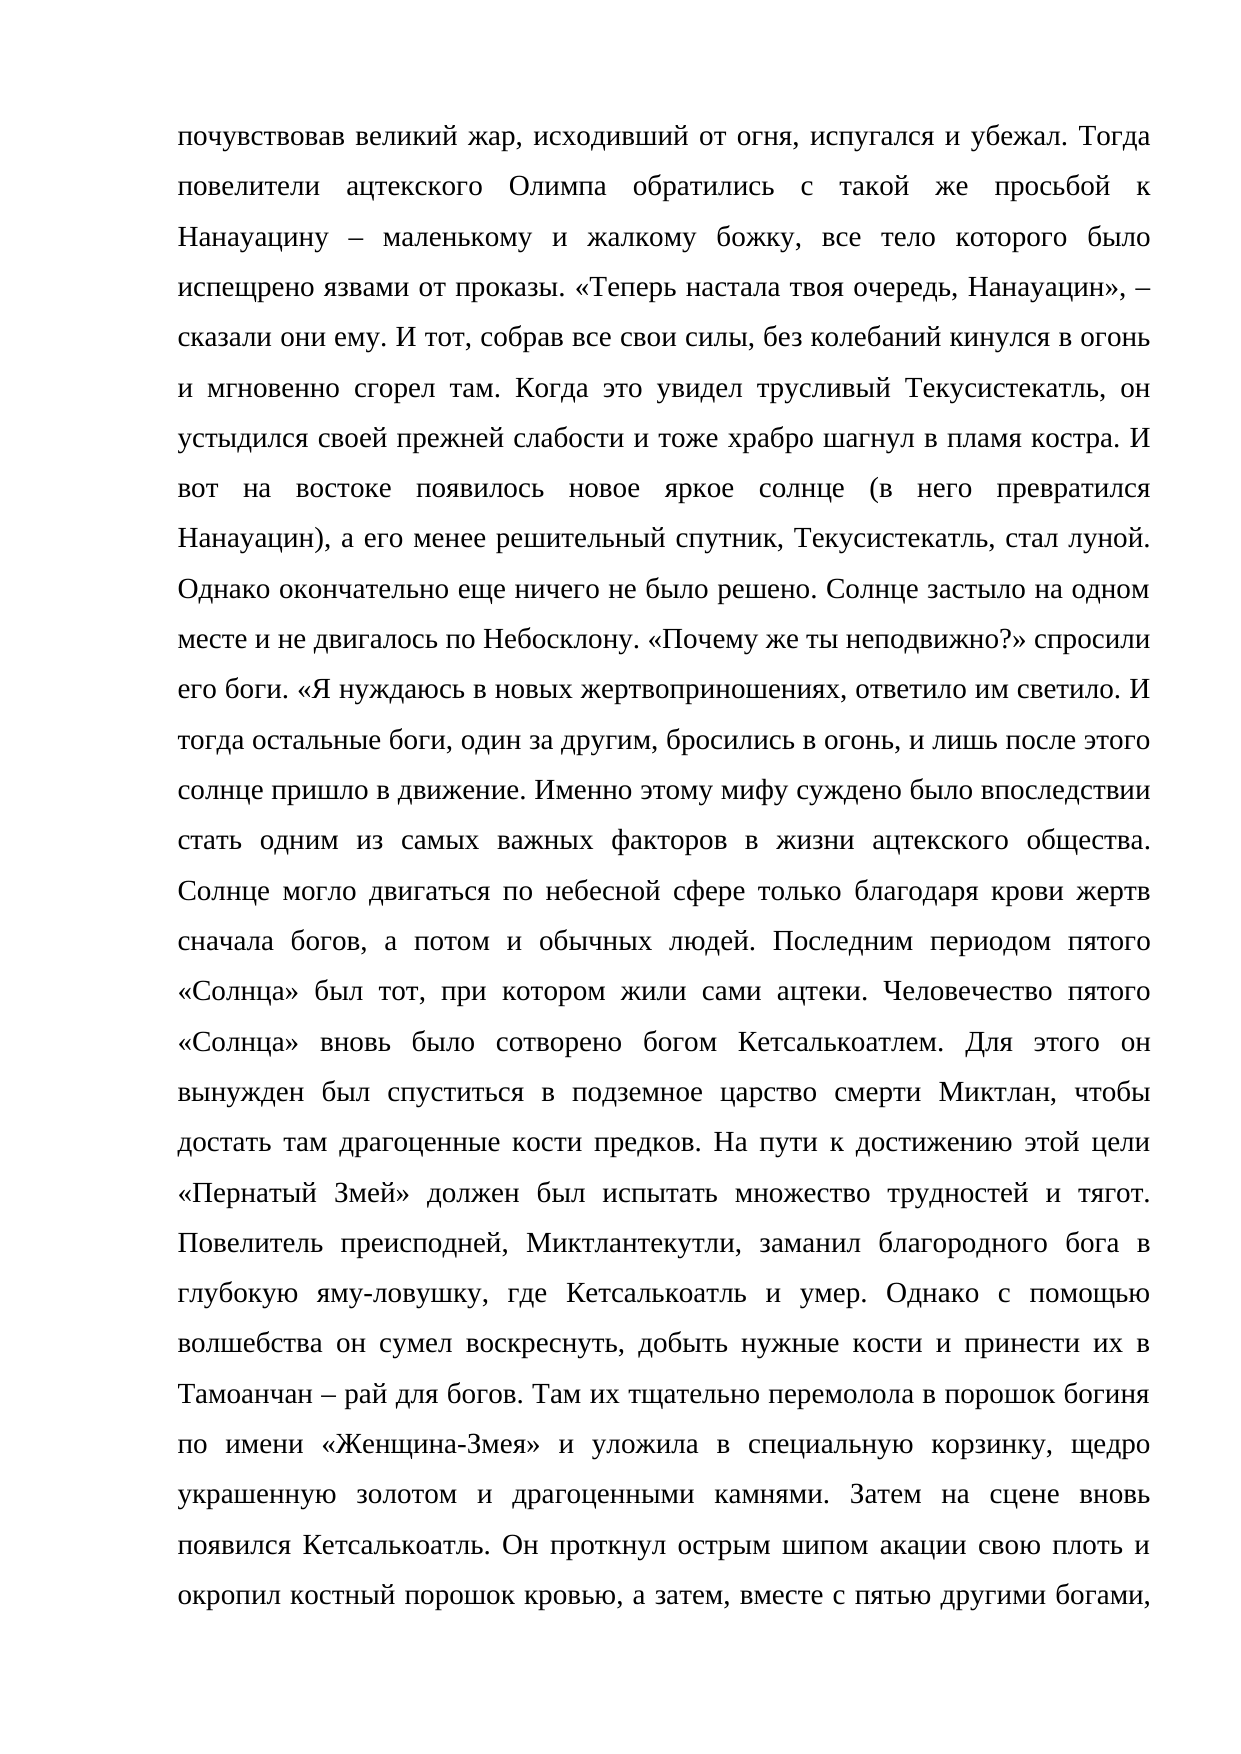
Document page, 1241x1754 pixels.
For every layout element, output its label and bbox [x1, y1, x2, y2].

text [177, 118, 1152, 1611]
